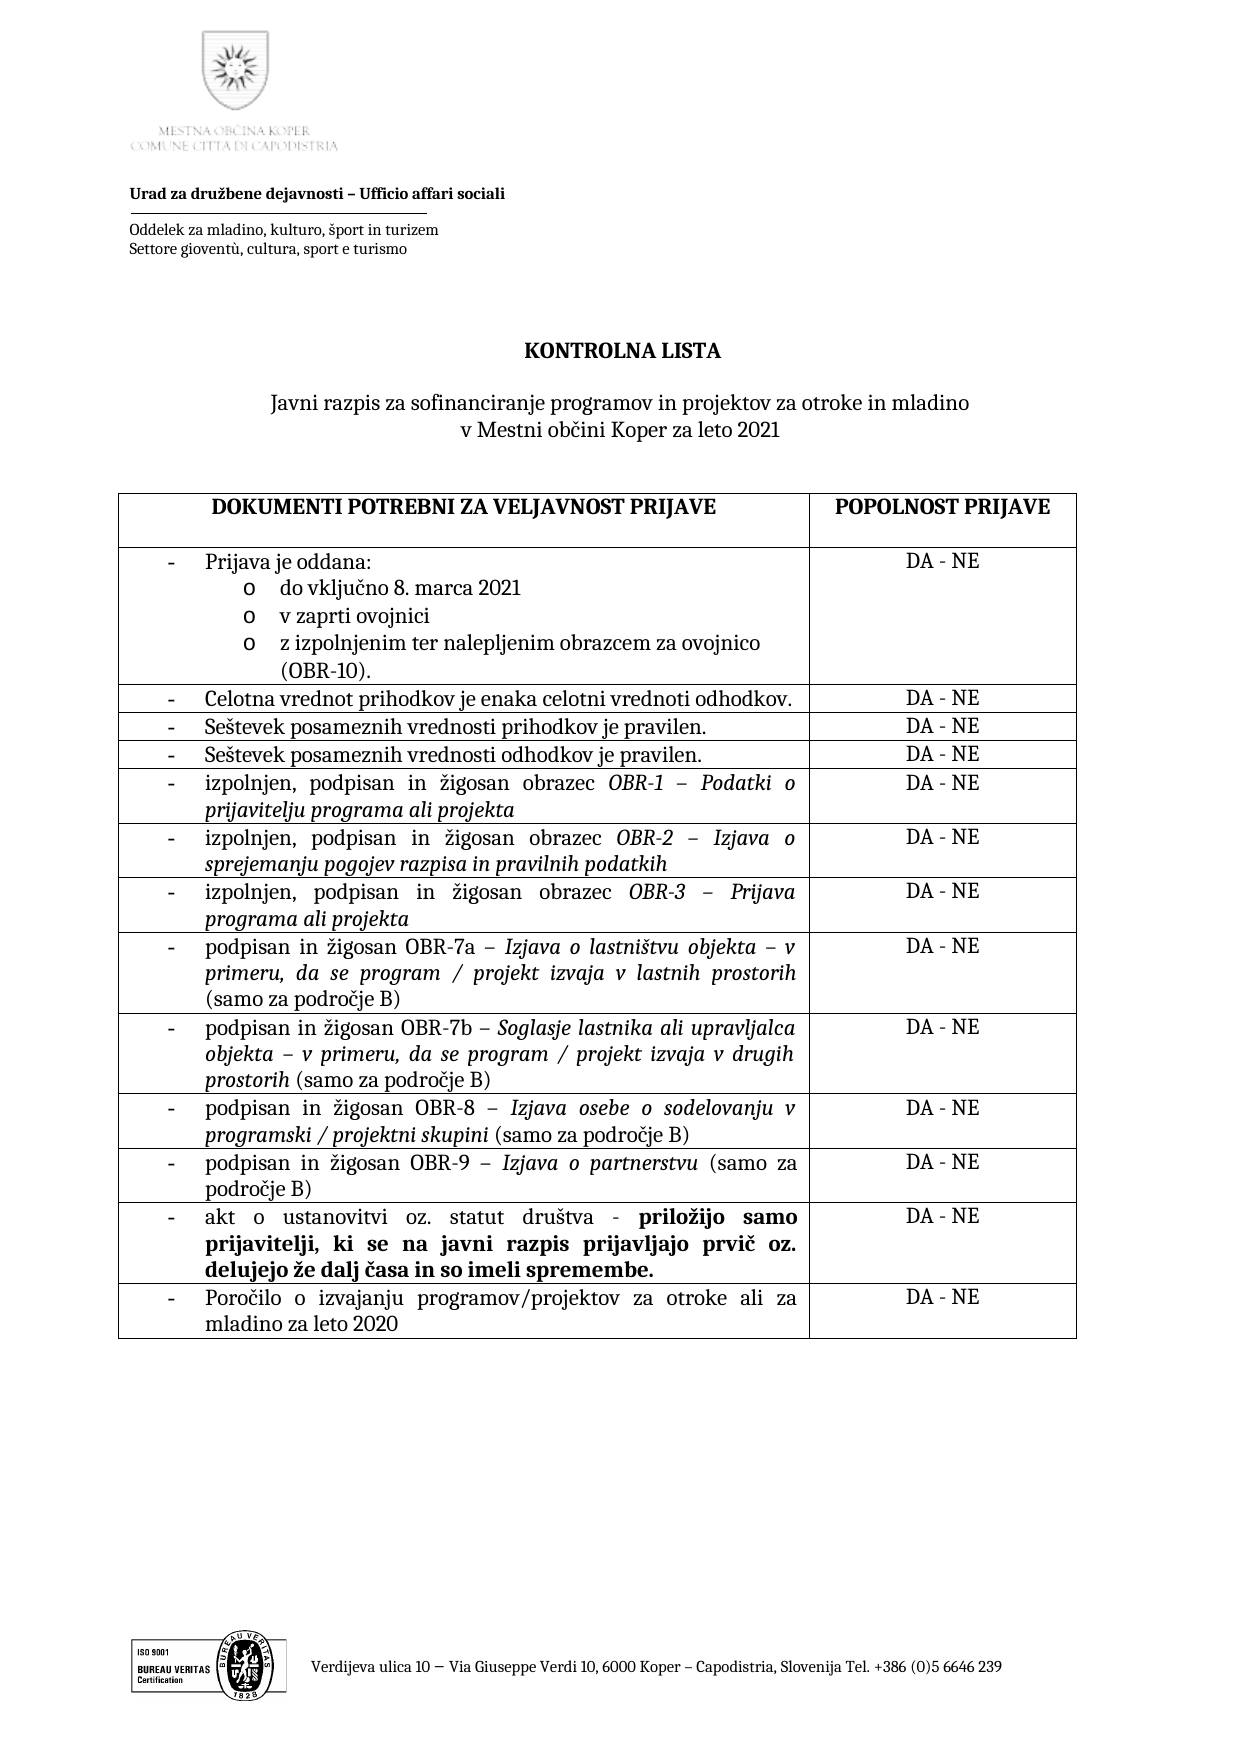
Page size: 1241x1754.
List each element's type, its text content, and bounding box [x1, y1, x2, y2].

table_cell podpisan in žigosan OBR-7b – Soglasje lastnika ali upravljalca objekta – v primeru, da se program / projekt izvaja v drugih prostorih (samo za področje B) [119, 1014, 809, 1093]
table_cell podpisan in žigosan OBR-9 – Izjava o partnerstvu (samo za področje B) [119, 1149, 809, 1202]
table_cell DA - NE [810, 685, 1076, 712]
table_cell Seštevek posameznih vrednosti prihodkov je pravilen. [119, 713, 809, 740]
table_cell DA - NE [810, 741, 1076, 768]
text v Mestni občini Koper za leto 2021 [118, 416, 1122, 443]
table_cell DA - NE [810, 1284, 1076, 1338]
table_header DOKUMENTI POTREBNI ZA VELJAVNOST PRIJAVE [119, 494, 809, 547]
table_cell DA - NE [810, 824, 1076, 877]
picture [131, 1630, 287, 1701]
table_cell akt o ustanovitvi oz. statut društva - priložijo samo prijavitelji, ki se na javni razpis prijavljajo prvič oz. delujejo že dalj časa in so imeli spremembe. [119, 1203, 809, 1283]
table_cell DA - NE [810, 1149, 1076, 1202]
table_cell DA - NE [810, 769, 1076, 823]
table_cell podpisan in žigosan OBR-8 – Izjava osebe o sodelovanju v programski / projektni skupini (samo za področje B) [119, 1094, 809, 1148]
table_cell DA - NE [810, 713, 1076, 740]
text KONTROLNA LISTA [118, 337, 1122, 364]
table_cell izpolnjen, podpisan in žigosan obrazec OBR-2 – Izjava o sprejemanju pogojev razpisa in pravilnih podatkih [119, 824, 809, 877]
table_cell Prijava je oddana: do vključno 8. marca 2021 v zaprti ovojnici z izpolnjenim ter nalepljenim obrazcem za ovojnico (OBR-10). [119, 548, 809, 684]
table_cell izpolnjen, podpisan in žigosan obrazec OBR-3 – Prijava programa ali projekta [119, 878, 809, 932]
table_cell DA - NE [810, 878, 1076, 932]
table_cell DA - NE [810, 1094, 1076, 1148]
table_cell podpisan in žigosan OBR-7a – Izjava o lastništvu objekta – v primeru, da se program / projekt izvaja v lastnih prostorih (samo za področje B) [119, 933, 809, 1012]
table_cell DA - NE [810, 1203, 1076, 1283]
table_cell DA - NE [810, 933, 1076, 1012]
table_cell Poročilo o izvajanju programov/projektov za otroke ali za mladino za leto 2020 [119, 1284, 809, 1338]
table_cell DA - NE [810, 1014, 1076, 1093]
table_cell Seštevek posameznih vrednosti odhodkov je pravilen. [119, 741, 809, 768]
table_cell DA - NE [810, 548, 1076, 684]
table_header POPOLNOST PRIJAVE [810, 494, 1076, 547]
text Javni razpis za sofinanciranje programov in projektov za otroke in mladino [118, 390, 1122, 416]
table_cell Celotna vrednot prihodkov je enaka celotni vrednoti odhodkov. [119, 685, 809, 712]
table_cell izpolnjen, podpisan in žigosan obrazec OBR-1 – Podatki o prijavitelju programa ali projekta [119, 769, 809, 823]
